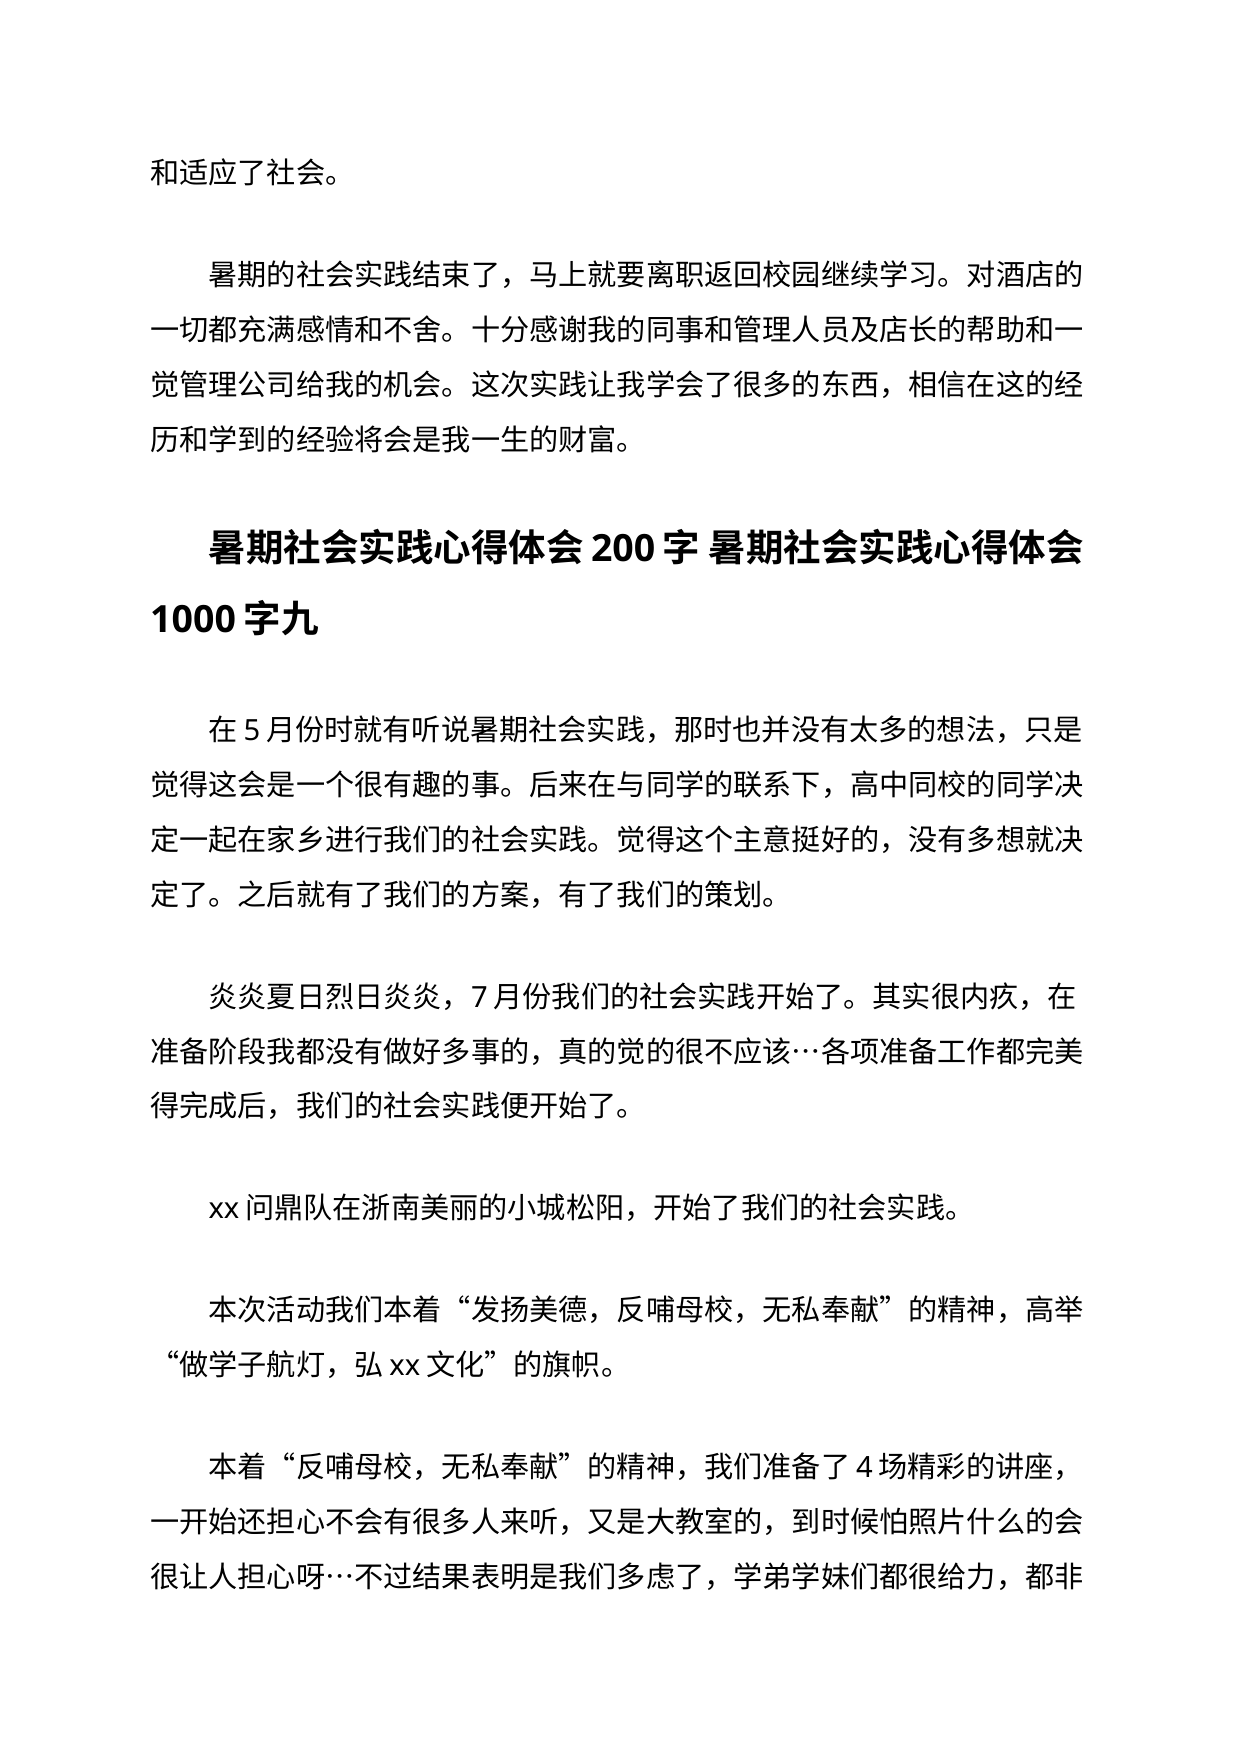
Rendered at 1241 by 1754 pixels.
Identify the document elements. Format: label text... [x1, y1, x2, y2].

text 本次活动我们本着“发扬美德，反哺母校，无私奉献”的精神，高举“做学子航灯，弘xx文化”的旗帜。 [150, 1287, 1090, 1384]
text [150, 1444, 1090, 1596]
text 在5月份时就有听说暑期社会实践，那时也并没有太多的想法，只是觉得这会是一个很有趣的事。后来在与同学的联系下，高中同校的同学决定一起在家乡进行我们的社会实践。觉得这个主意挺好的，没有多想就决定了。之后就有了我们的方案，有了我们的策划。 [150, 707, 1090, 914]
text 炎炎夏日烈日炎炎，7月份我们的社会实践开始了。其实很内疚，在准备阶段我都没有做好多事的，真的觉的很不应该…各项准备工作都完美得完成后，我们的社会实践便开始了。 [150, 973, 1090, 1125]
text 暑期的社会实践结束了，马上就要离职返回校园继续学习。对酒店的一切都充满感情和不舍。十分感谢我的同事和管理人员及店长的帮助和一觉管理公司给我的机会。这次实践让我学会了很多的东西，相信在这的经历和学到的经验将会是我一生的财富。 [150, 252, 1090, 459]
text xx问鼎队在浙南美丽的小城松阳，开始了我们的社会实践。 [150, 1185, 1090, 1227]
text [150, 150, 1090, 192]
text 暑期社会实践心得体会200字 暑期社会实践心得体会1000字九 [150, 518, 1090, 643]
